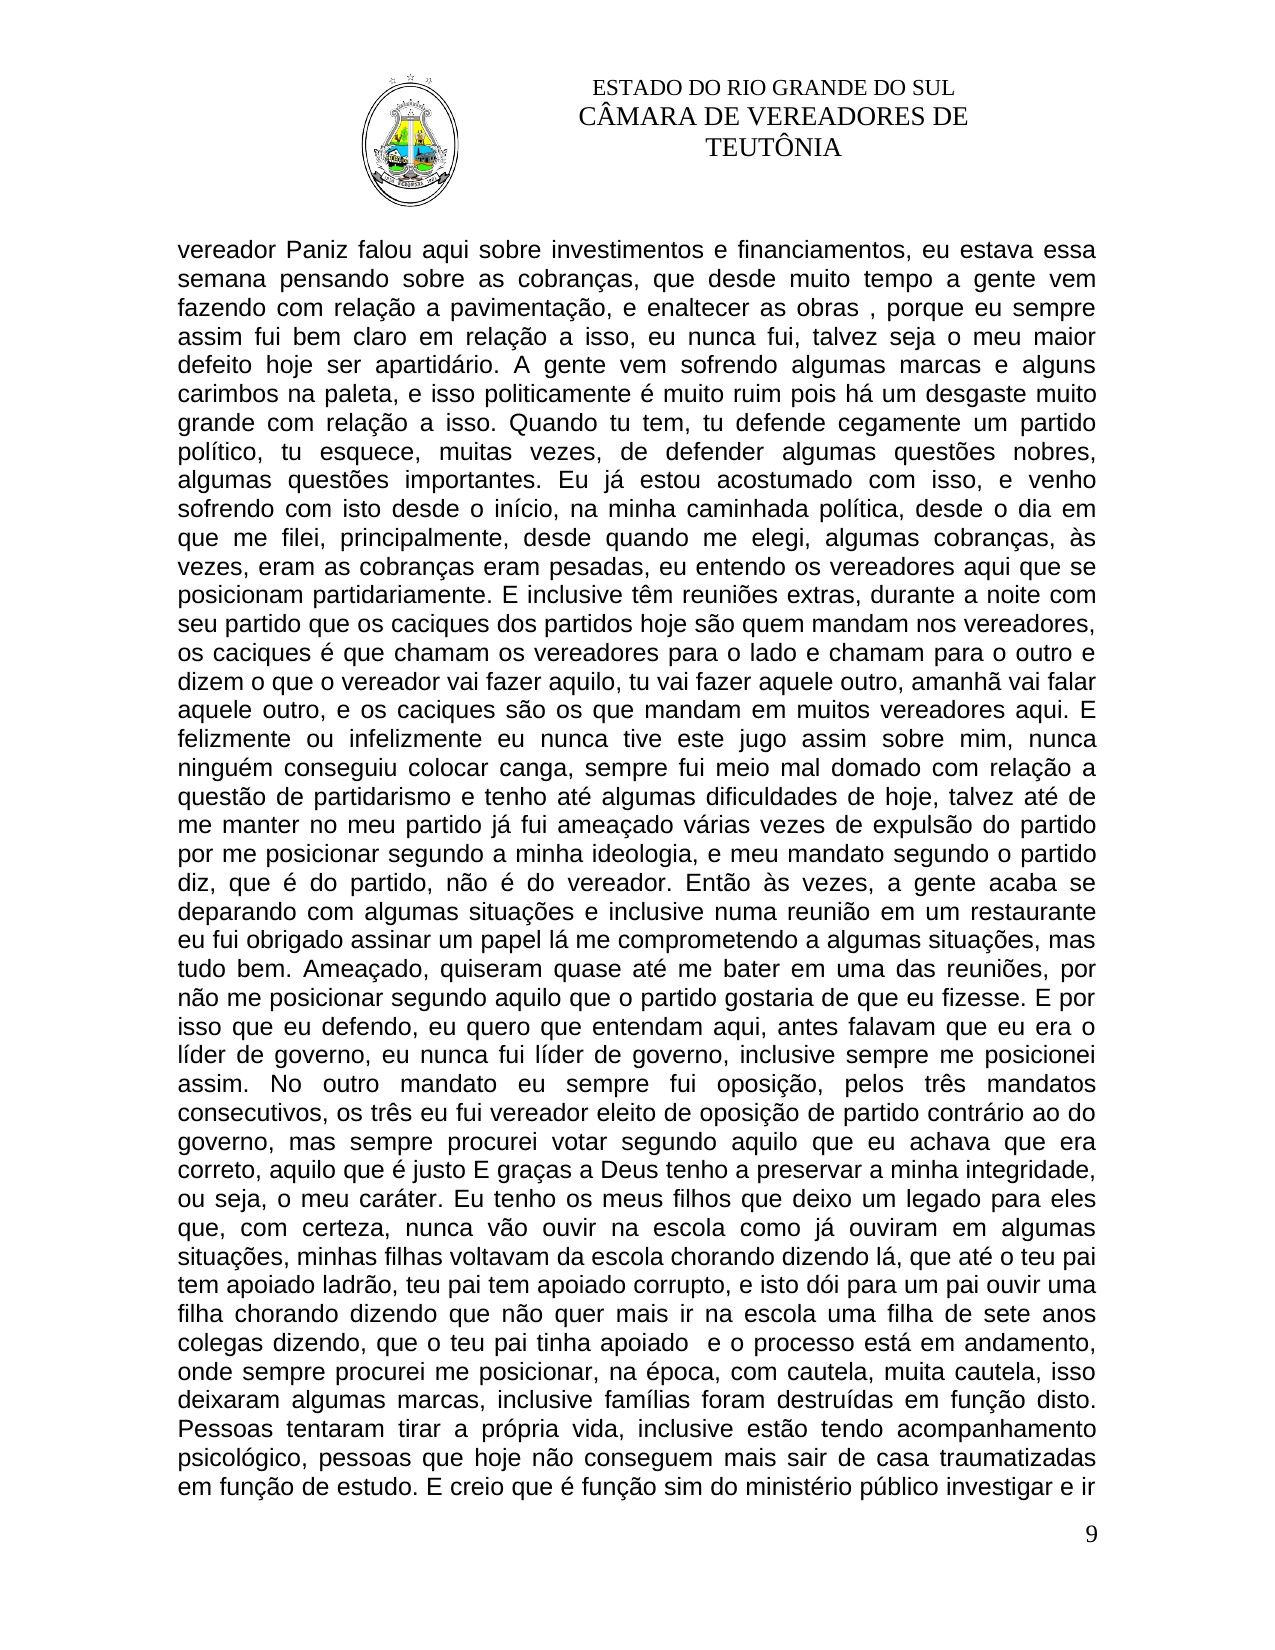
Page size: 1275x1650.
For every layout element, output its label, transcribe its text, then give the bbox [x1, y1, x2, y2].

picture [361, 73, 459, 207]
